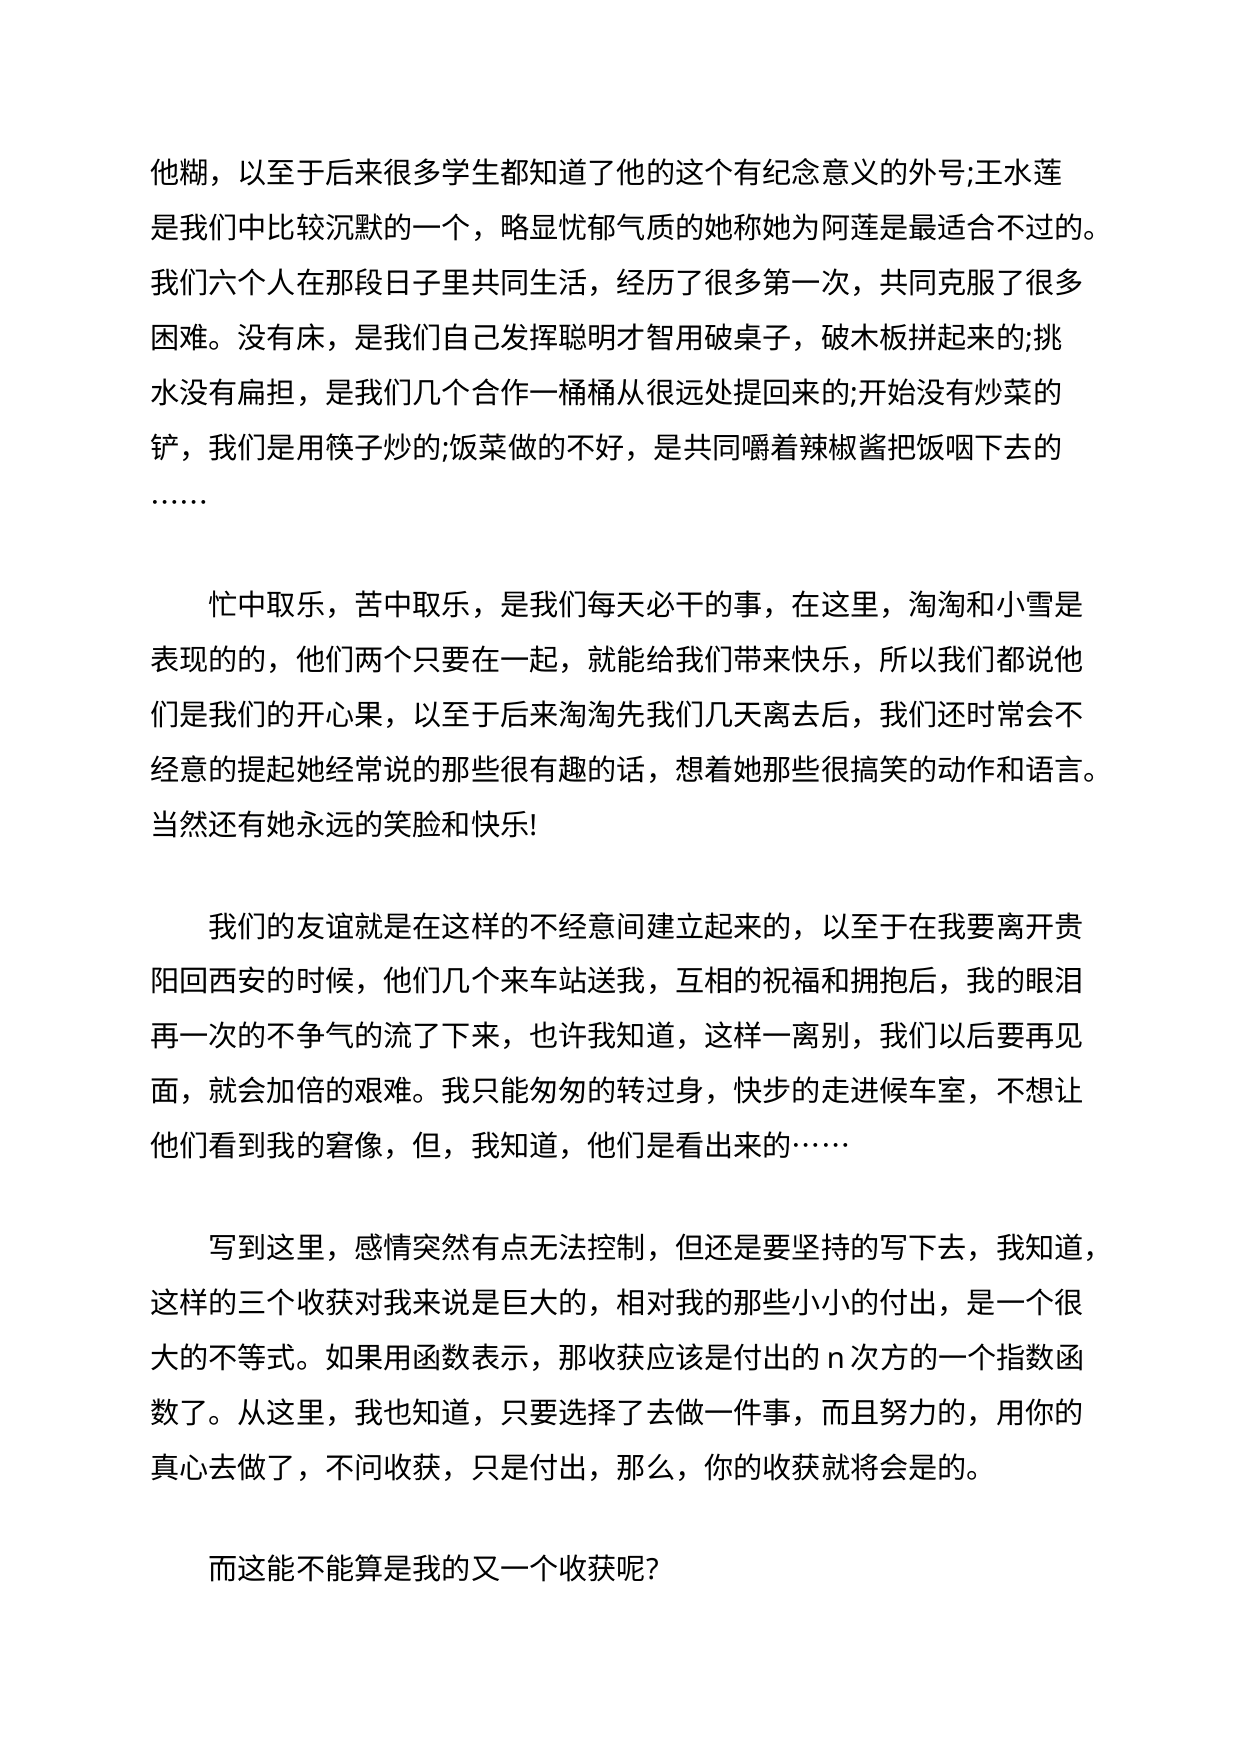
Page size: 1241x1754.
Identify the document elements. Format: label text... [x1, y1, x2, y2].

text 忙中取乐，苦中取乐，是我们每天必干的事，在这里，淘淘和小雪是表现的的，他们两个只要在一起，就能给我们带来快乐，所以我们都说他们是我们的开心果，以至于后来淘淘先我们几天离去后，我们还时常会不经意的提起她经常说的那些很有趣的话，想着她那些很搞笑的动作和语言。当然还有她永远的笑脸和快乐! [150, 582, 1090, 843]
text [150, 150, 1090, 522]
text 写到这里，感情突然有点无法控制，但还是要坚持的写下去，我知道，这样的三个收获对我来说是巨大的，相对我的那些小小的付出，是一个很大的不等式。如果用函数表示，那收获应该是付出的n次方的一个指数函数了。从这里，我也知道，只要选择了去做一件事，而且努力的，用你的真心去做了，不问收获，只是付出，那么，你的收获就将会是的。 [150, 1224, 1090, 1486]
text 而这能不能算是我的又一个收获呢? [150, 1546, 1090, 1588]
text 我们的友谊就是在这样的不经意间建立起来的，以至于在我要离开贵阳回西安的时候，他们几个来车站送我，互相的祝福和拥抱后，我的眼泪再一次的不争气的流了下来，也许我知道，这样一离别，我们以后要再见面，就会加倍的艰难。我只能匆匆的转过身，快步的走进候车室，不想让他们看到我的窘像，但，我知道，他们是看出来的…… [150, 903, 1090, 1165]
